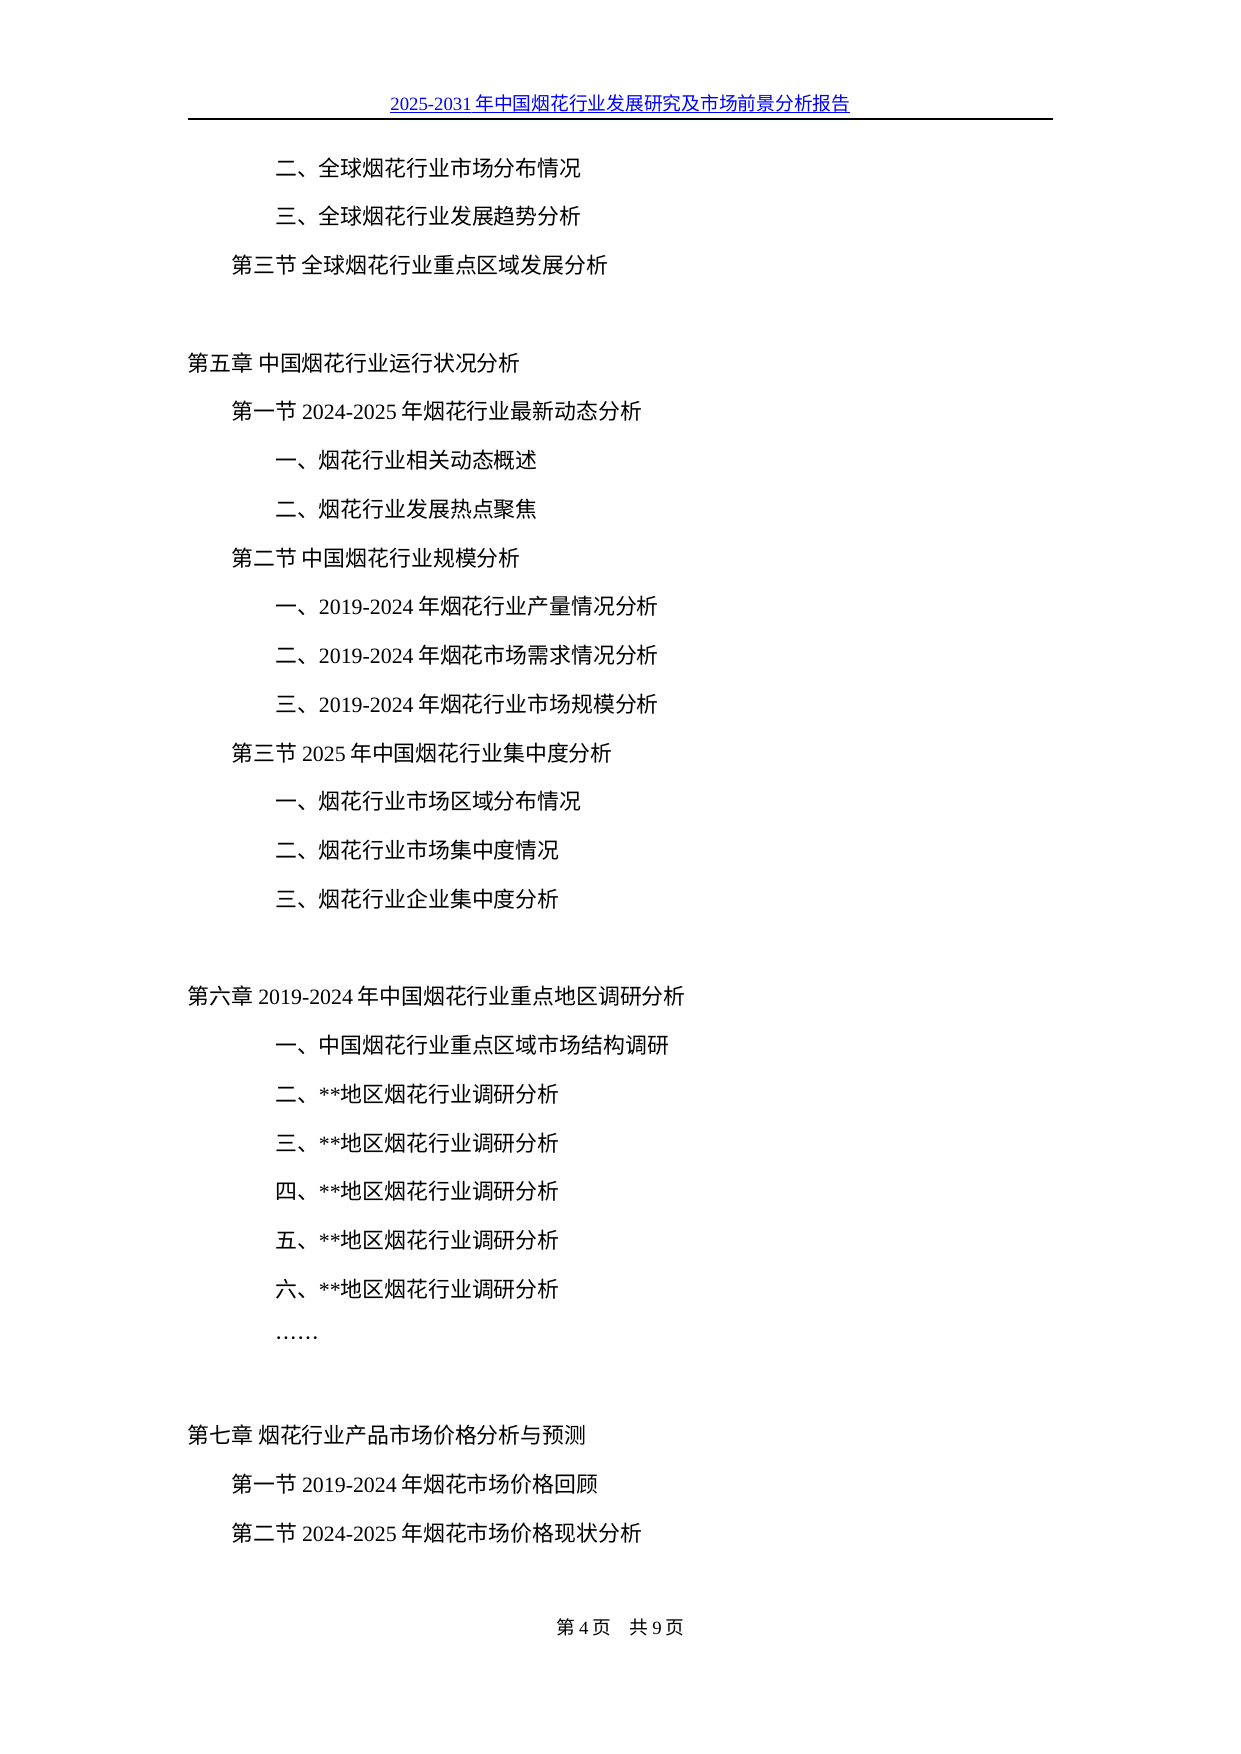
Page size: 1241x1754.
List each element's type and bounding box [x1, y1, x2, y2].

text [187, 150, 1053, 1548]
